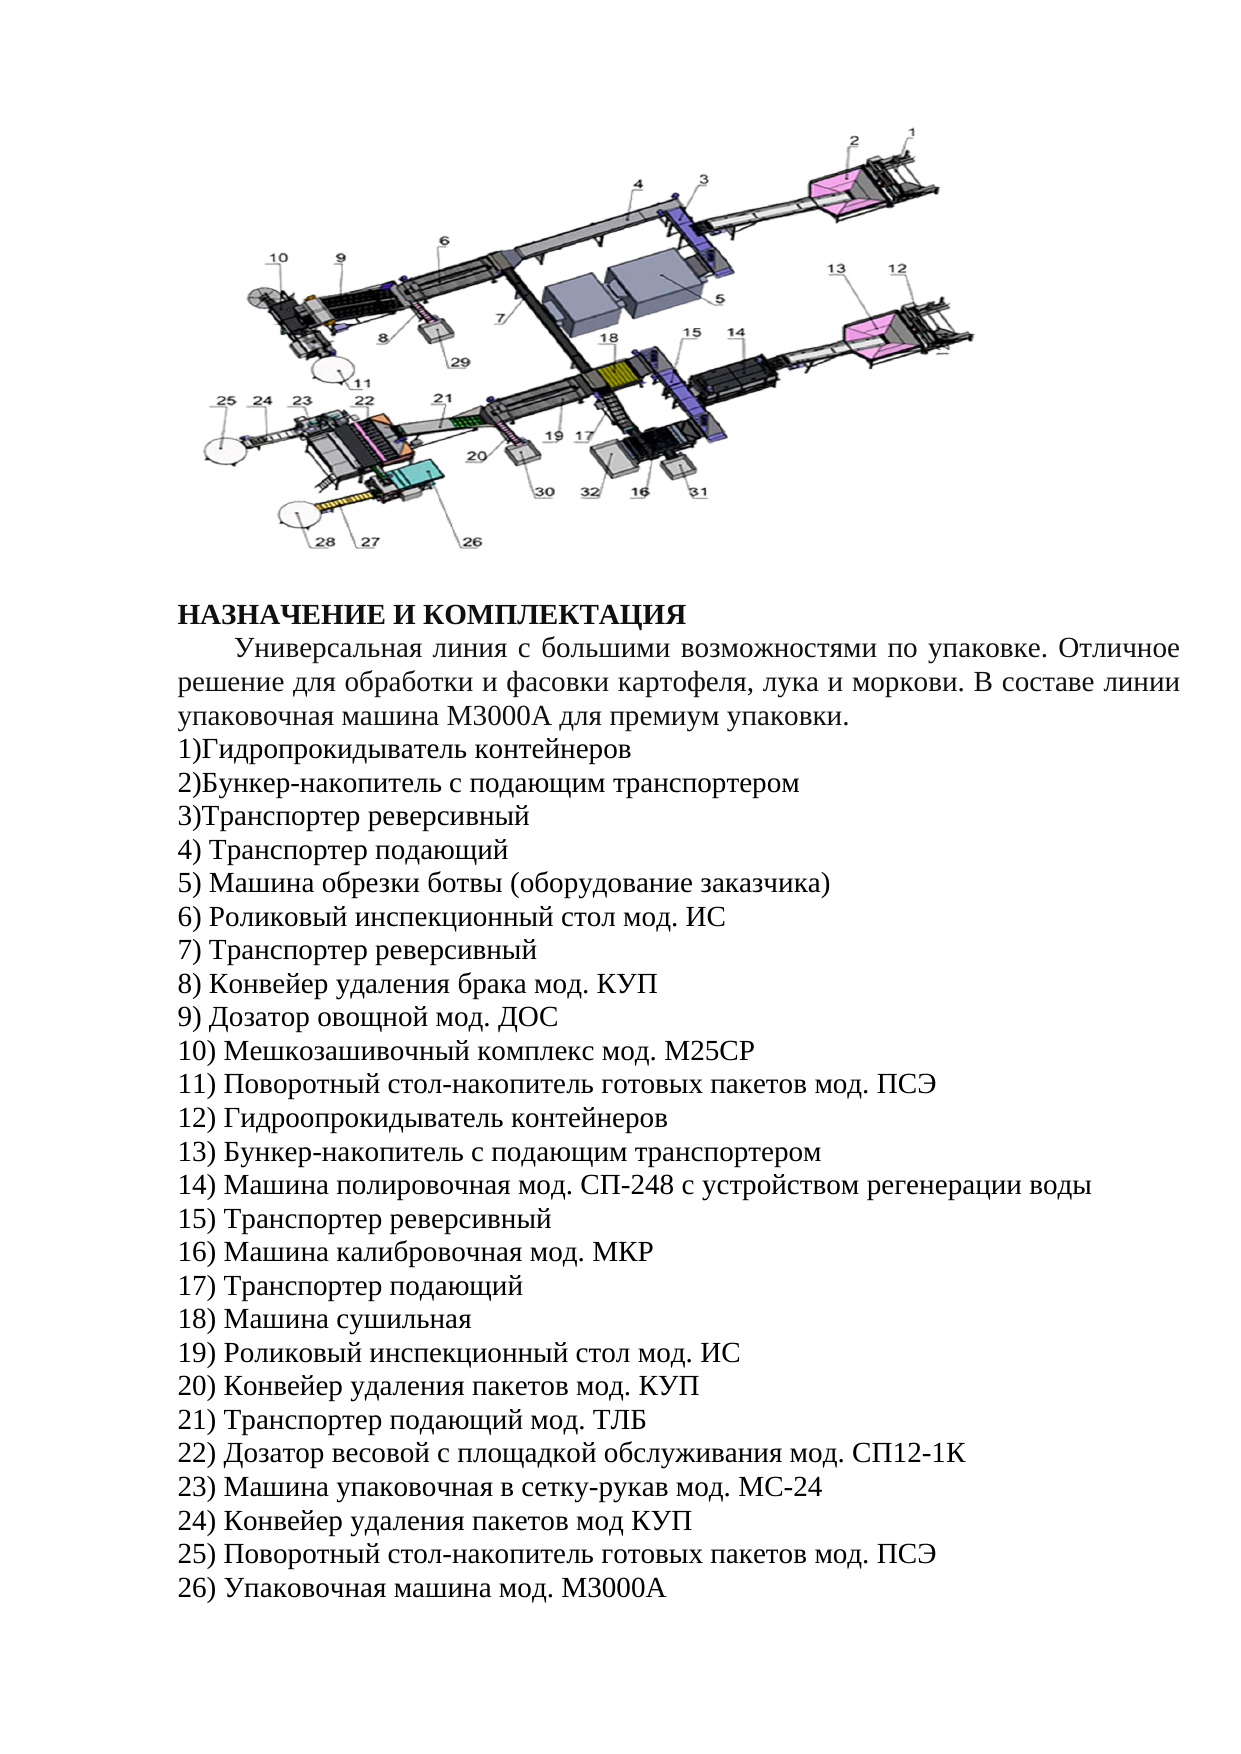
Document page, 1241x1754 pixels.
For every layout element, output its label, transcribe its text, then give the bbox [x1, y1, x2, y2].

text 3)Транспортер реверсивный [177, 798, 1181, 832]
picture [177, 118, 996, 564]
text 12) Гидроопрокидыватель контейнеров [177, 1100, 1181, 1134]
text 23) Машина упаковочная в сетку-рукав мод. МС-24 [177, 1469, 1181, 1503]
text Назначение и комплектация [177, 597, 1181, 631]
text 15) Транспортер реверсивный [177, 1201, 1181, 1234]
text Универсальная линия с большими возможностями по упаковке. Отличное решение для обработки и фасовки картофеля, лука и моркови. В составе линии упаковочная машина М3000А для премиум упаковки. [177, 631, 1181, 731]
text 4) Транспортер подающий [177, 832, 1181, 865]
text 7) Транспортер реверсивный [177, 932, 1181, 966]
text 13) Бункер-накопитель с подающим транспортером [177, 1134, 1181, 1167]
text 10) Мешкозашивочный комплекс мод. М25СР [177, 1033, 1181, 1067]
text 1)Гидропрокидыватель контейнеров [177, 731, 1181, 765]
text 18) Машина сушильная [177, 1301, 1181, 1335]
text 17) Транспортер подающий [177, 1268, 1181, 1301]
text 2)Бункер-накопитель с подающим транспортером [177, 765, 1181, 798]
text 26) Упаковочная машина мод. М3000А [177, 1570, 1181, 1603]
text 16) Машина калибровочная мод. МКР [177, 1234, 1181, 1268]
text 9) Дозатор овощной мод. ДОС [177, 999, 1181, 1033]
text 14) Машина полировочная мод. СП-248 с устройством регенерации воды [177, 1167, 1181, 1201]
text 11) Поворотный стол-накопитель готовых пакетов мод. ПСЭ [177, 1067, 1181, 1100]
text 20) Конвейер удаления пакетов мод. КУП [177, 1368, 1181, 1402]
text 25) Поворотный стол-накопитель готовых пакетов мод. ПСЭ [177, 1536, 1181, 1570]
text 24) Конвейер удаления пакетов мод КУП [177, 1503, 1181, 1536]
text 21) Транспортер подающий мод. ТЛБ [177, 1402, 1181, 1436]
text 19) Роликовый инспекционный стол мод. ИС [177, 1335, 1181, 1368]
text 5) Машина обрезки ботвы (оборудование заказчика) [177, 865, 1181, 899]
text 8) Конвейер удаления брака мод. КУП [177, 966, 1181, 999]
text 6) Роликовый инспекционный стол мод. ИС [177, 899, 1181, 932]
text 22) Дозатор весовой с площадкой обслуживания мод. СП12-1К [177, 1436, 1181, 1469]
